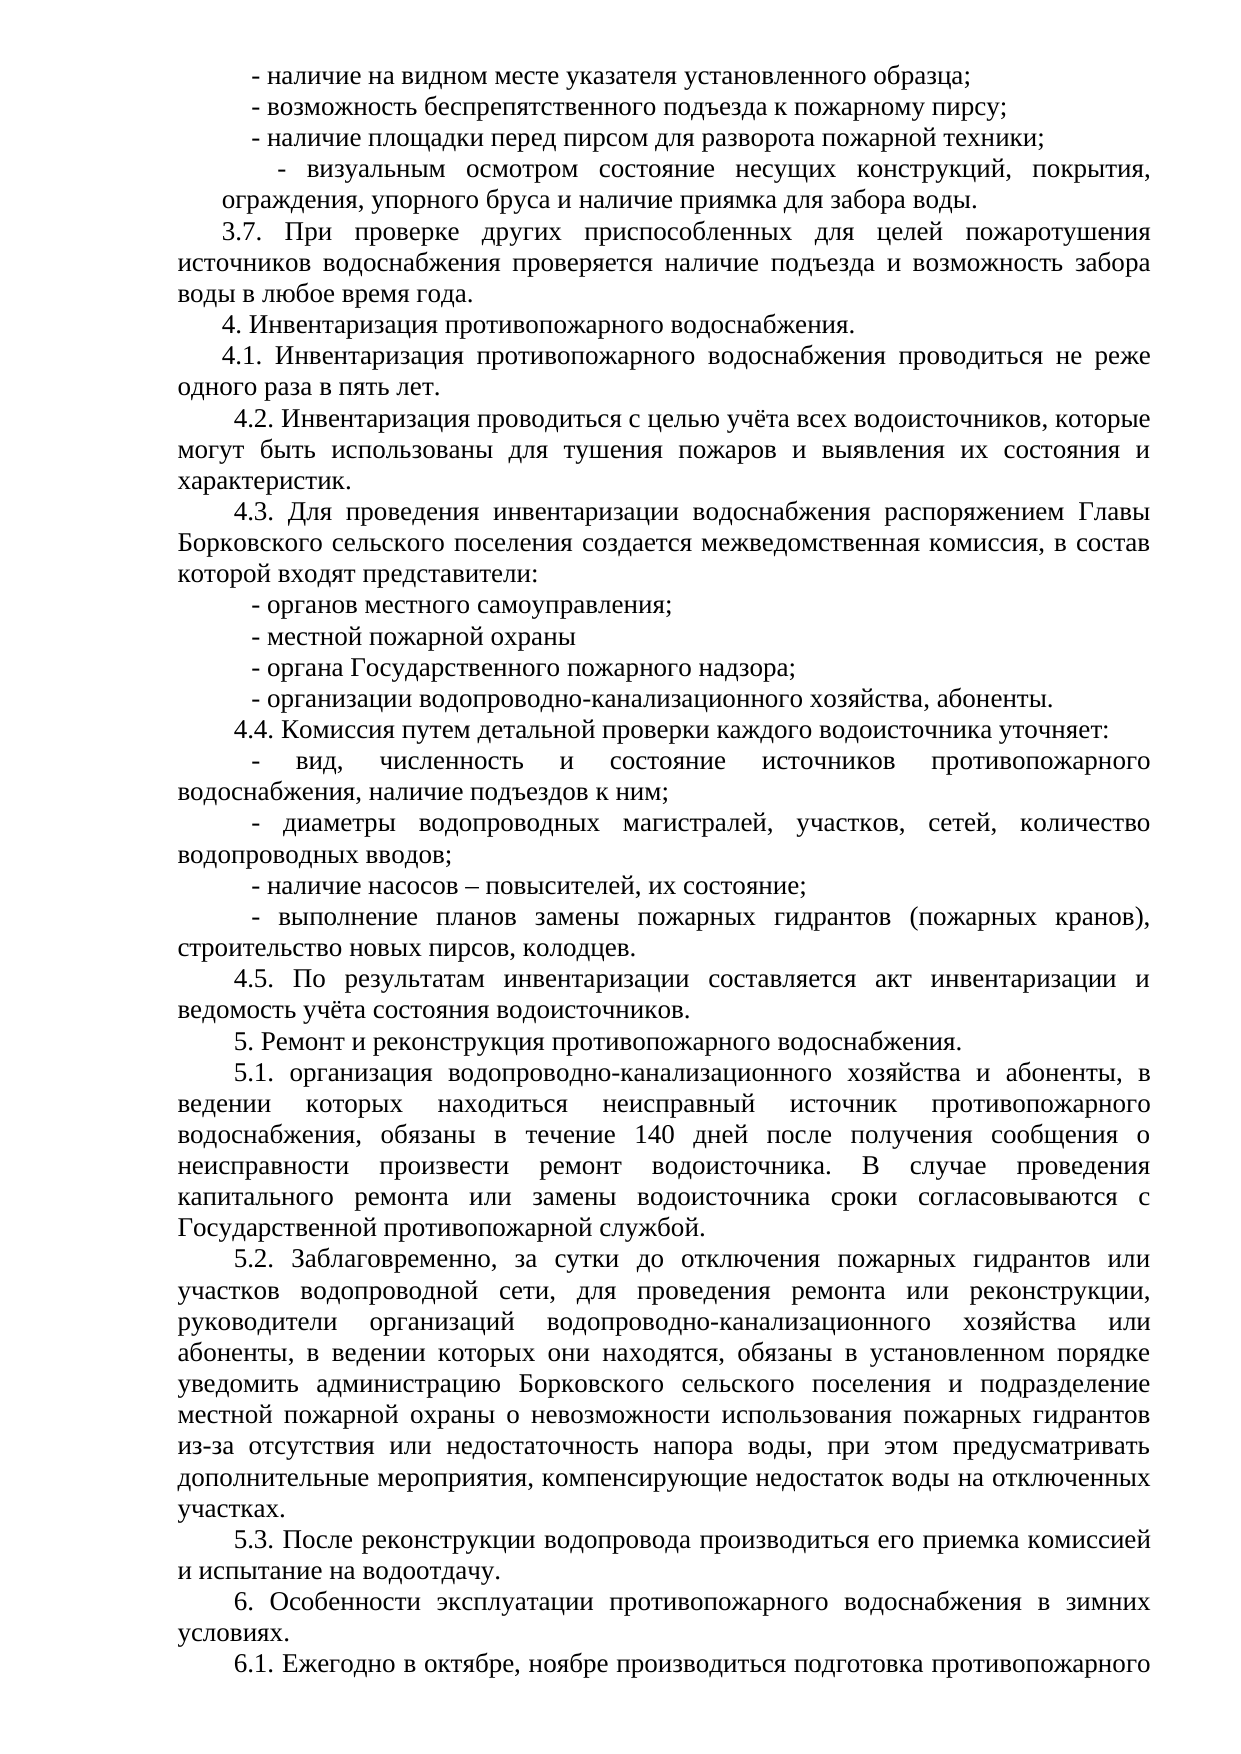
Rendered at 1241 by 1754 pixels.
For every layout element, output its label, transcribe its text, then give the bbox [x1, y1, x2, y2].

text 4.4. Комиссия путем детальной проверки каждого водоисточника уточняет: [177, 713, 1152, 744]
text 4.1. Инвентаризация противопожарного водоснабжения проводиться не реже одного раза в пять лет. [177, 339, 1152, 402]
text 5. Ремонт и реконструкция противопожарного водоснабжения. [177, 1024, 1152, 1056]
text 6. Особенности эксплуатации противопожарного водоснабжения в зимних условиях. [177, 1585, 1152, 1647]
text 4. Инвентаризация противопожарного водоснабжения. [177, 308, 1152, 339]
text 4.3. Для проведения инвентаризации водоснабжения распоряжением Главы Борковского сельского поселения создается межведомственная комиссия, в состав которой входят представители: [177, 495, 1152, 588]
text - органов местного самоуправления; [177, 588, 1152, 620]
text - наличие насосов – повысителей, их состояние; [177, 869, 1152, 900]
text - местной пожарной охраны [177, 620, 1152, 651]
text - выполнение планов замены пожарных гидрантов (пожарных кранов), строительство новых пирсов, колодцев. [177, 900, 1152, 962]
text 4.5. По результатам инвентаризации составляется акт инвентаризации и ведомость учёта состояния водоисточников. [177, 962, 1152, 1024]
text 5.1. организация водопроводно-канализационного хозяйства и абоненты, в ведении которых находиться неисправный источник противопожарного водоснабжения, обязаны в течение 140 дней после получения сообщения о неисправности произвести ремонт водоисточника. В случае проведения капитального ремонта или замены водоисточника сроки согласовываются с Государственной противопожарной службой. [177, 1056, 1152, 1243]
text 4.2. Инвентаризация проводиться с целью учёта всех водоисточников, которые могут быть использованы для тушения пожаров и выявления их состояния и характеристик. [177, 402, 1152, 495]
text - наличие площадки перед пирсом для разворота пожарной техники; [177, 121, 1152, 152]
text - визуальным осмотром состояние несущих конструкций, покрытия, ограждения, упорного бруса и наличие приямка для забора воды. [222, 152, 1152, 215]
text 5.3. После реконструкции водопровода производиться его приемка комиссией и испытание на водоотдачу. [177, 1523, 1152, 1585]
text - органа Государственного пожарного надзора; [177, 651, 1152, 682]
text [177, 1647, 1152, 1679]
text 5.2. Заблаговременно, за сутки до отключения пожарных гидрантов или участков водопроводной сети, для проведения ремонта или реконструкции, руководители организаций водопроводно-канализационного хозяйства или абоненты, в ведении которых они находятся, обязаны в установленном порядке уведомить администрацию Борковского сельского поселения и подразделение местной пожарной охраны о невозможности использования пожарных гидрантов из-за отсутствия или недостаточность напора воды, при этом предусматривать дополнительные мероприятия, компенсирующие недостаток воды на отключенных участках. [177, 1243, 1152, 1523]
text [177, 59, 1152, 90]
text - диаметры водопроводных магистралей, участков, сетей, количество водопроводных вводов; [177, 807, 1152, 869]
text - организации водопроводно-канализационного хозяйства, абоненты. [177, 682, 1152, 713]
text 3.7. При проверке других приспособленных для целей пожаротушения источников водоснабжения проверяется наличие подъезда и возможность забора воды в любое время года. [177, 215, 1152, 308]
text - возможность беспрепятственного подъезда к пожарному пирсу; [177, 90, 1152, 121]
text - вид, численность и состояние источников противопожарного водоснабжения, наличие подъездов к ним; [177, 744, 1152, 807]
